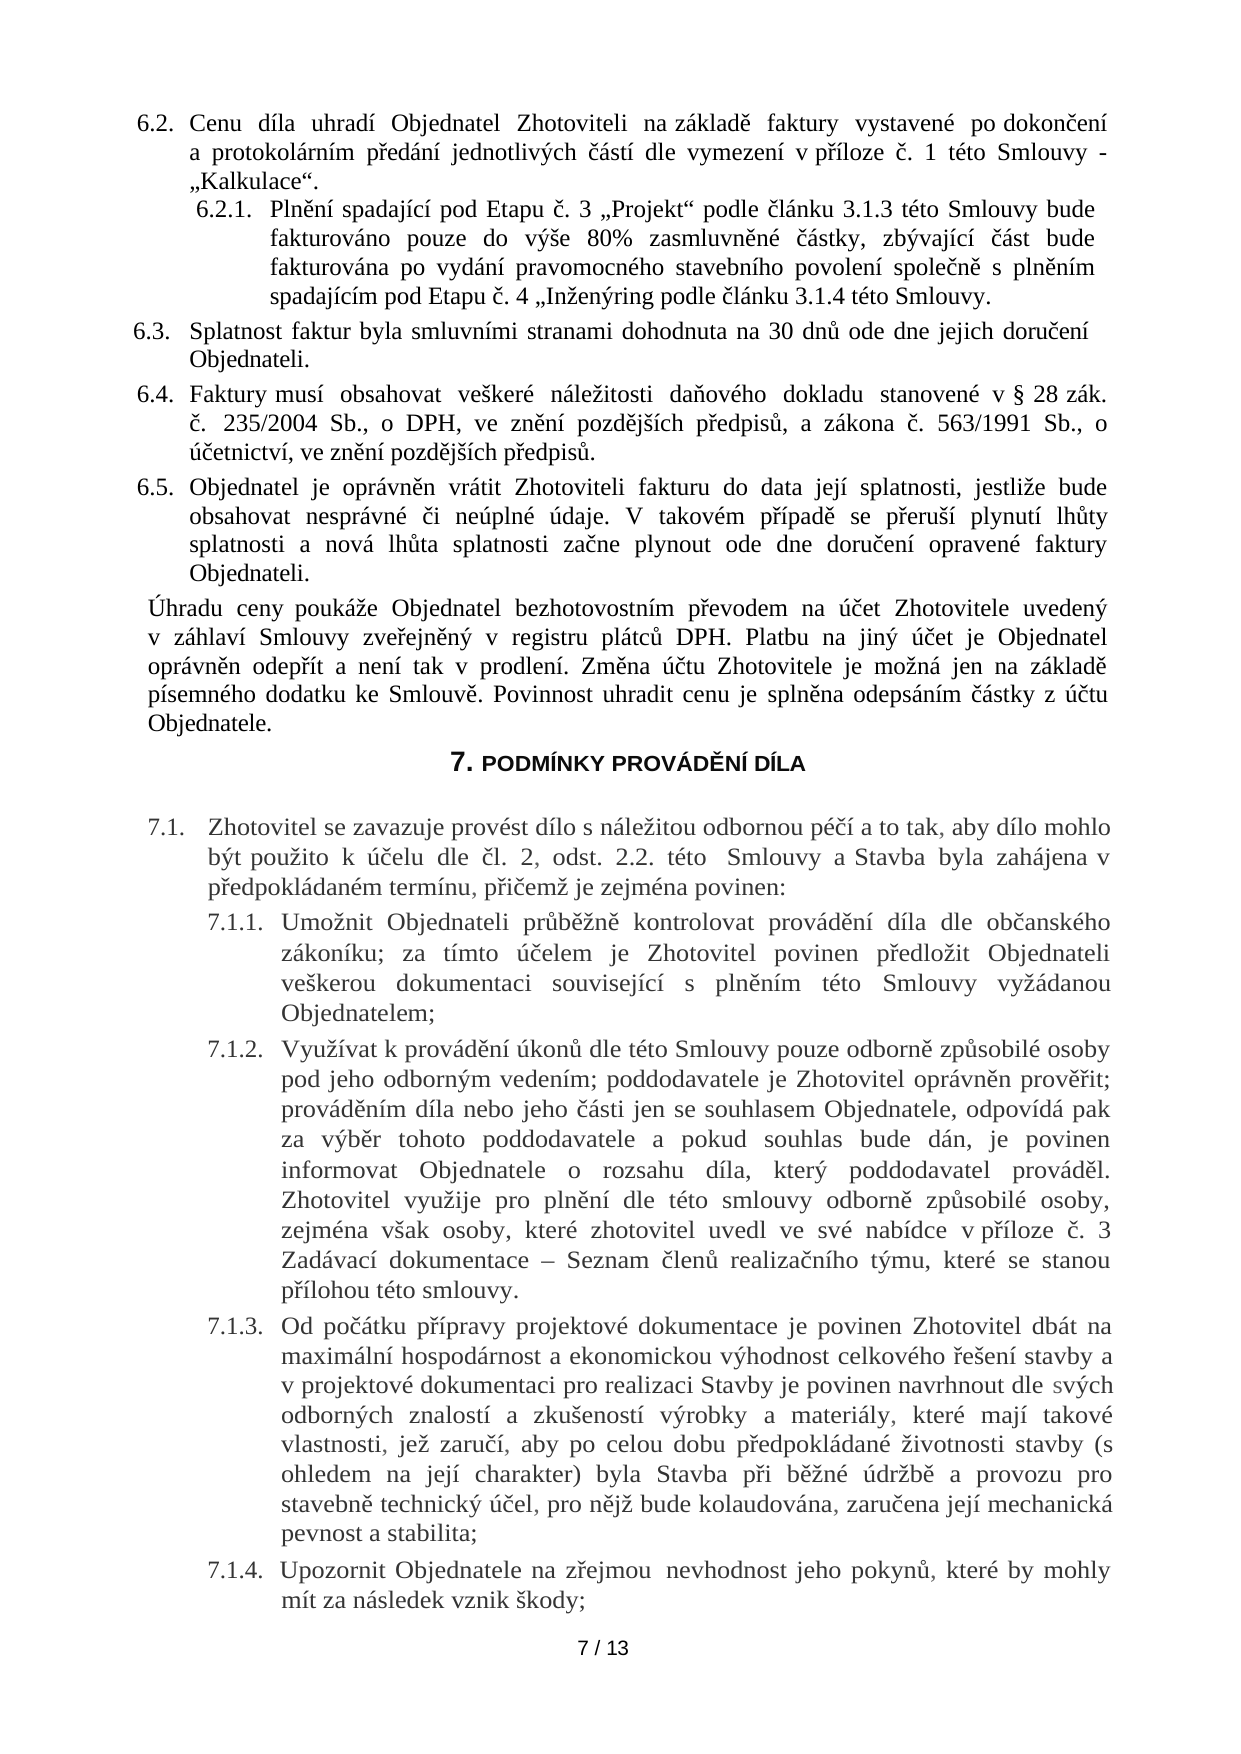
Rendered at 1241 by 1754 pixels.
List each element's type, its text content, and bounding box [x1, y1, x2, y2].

list Plnění spadající pod Etapu č. 3 „Projekt“ podle článku 3.1.3 této Smlouvy bude fakturováno pouze do výše 80% zasmluvněné částky, zbývající část bude fakturována po vydání pravomocného stavebního povolení společně s plněním spadajícím pod Etapu č. 4 „Inženýring podle článku 3.1.4 této Smlouvy. [196, 194, 1096, 309]
list Upozornit Objednatele na zřejmou nevhodnost jeho pokynů, které by mohly mít za následek vznik škody; [207, 1555, 1111, 1613]
list Využívat k provádění úkonů dle této Smlouvy pouze odborně způsobilé osoby pod jeho odborným vedením; poddodavatele je Zhotovitel oprávněn prověřit; prováděním díla nebo jeho části jen se souhlasem Objednatele, odpovídá pak za výběr tohoto poddodavatele a pokud souhlas bude dán, je povinen informovat Objednatele o rozsahu díla, který poddodavatel prováděl. Zhotovitel využije pro plnění dle této smlouvy odborně způsobilé osoby, zejména však osoby, které zhotovitel uvedl ve své nabídce v příloze č. 3 Zadávací dokumentace – Seznam členů realizačního týmu, které se stanou přílohou této smlouvy. [207, 1034, 1111, 1304]
list Objednatel je oprávněn vrátit Zhotoviteli fakturu do data její splatnosti, jestliže bude obsahovat nesprávné či neúplné údaje. V takovém případě se přeruší plynutí lhůty splatnosti a nová lhůta splatnosti začne plynout ode dne doručení opravené faktury Objednateli. [137, 472, 1108, 587]
list Faktury musí obsahovat veškeré náležitosti daňového dokladu stanovené v § 28 zák. č. 235/2004 Sb., o DPH, ve znění pozdějších předpisů, a zákona č. 563/1991 Sb., o účetnictví, ve znění pozdějších předpisů. [137, 379, 1108, 466]
list Zhotovitel se zavazuje provést dílo s náležitou odbornou péčí a to tak, aby dílo mohlo být použito k účelu dle čl. 2, odst. 2.2. této Smlouvy a Stavba byla zahájena v předpokládaném termínu, přičemž je zejména povinen: [147, 812, 1111, 900]
list Splatnost faktur byla smluvními stranami dohodnuta na 30 dnů ode dne jejich doručení [133, 316, 1186, 344]
text Objednateli. [114, 344, 1186, 373]
list PODMÍNKY PROVÁDĚNÍ DÍLA [450, 744, 1186, 777]
list Umožnit Objednateli průběžně kontrolovat provádění díla dle občanského zákoníku; za tímto účelem je Zhotovitel povinen předložit Objednateli veškerou dokumentaci související s plněním této Smlouvy vyžádanou Objednatelem; [207, 907, 1111, 1027]
list Cenu díla uhradí Objednatel Zhotoviteli na základě faktury vystavené po dokončení a protokolárním předání jednotlivých částí dle vymezení v příloze č. 1 této Smlouvy - „Kalkulace“. [137, 108, 1108, 194]
list Od počátku přípravy projektové dokumentace je povinen Zhotovitel dbát na maximální hospodárnost a ekonomickou výhodnost celkového řešení stavby a v projektové dokumentaci pro realizaci Stavby je povinen navrhnout dle svých odborných znalostí a zkušeností výrobky a materiály, které mají takové vlastnosti, jež zaručí, aby po celou dobu předpokládané životnosti stavby (s ohledem na její charakter) byla Stavba při běžné údržbě a provozu pro stavebně technický účel, pro nějž bude kolaudována, zaručena její mechanická pevnost a stabilita; [207, 1311, 1113, 1547]
text Úhradu ceny poukáže Objednatel bezhotovostním převodem na účet Zhotovitele uvedený v záhlaví Smlouvy zveřejněný v registru plátců DPH. Platbu na jiný účet je Objednatel oprávněn odepřít a není tak v prodlení. Změna účtu Zhotovitele je možná jen na základě písemného dodatku ke Smlouvě. Povinnost uhradit cenu je splněna odepsáním částky z účtu Objednatele. [148, 593, 1108, 737]
